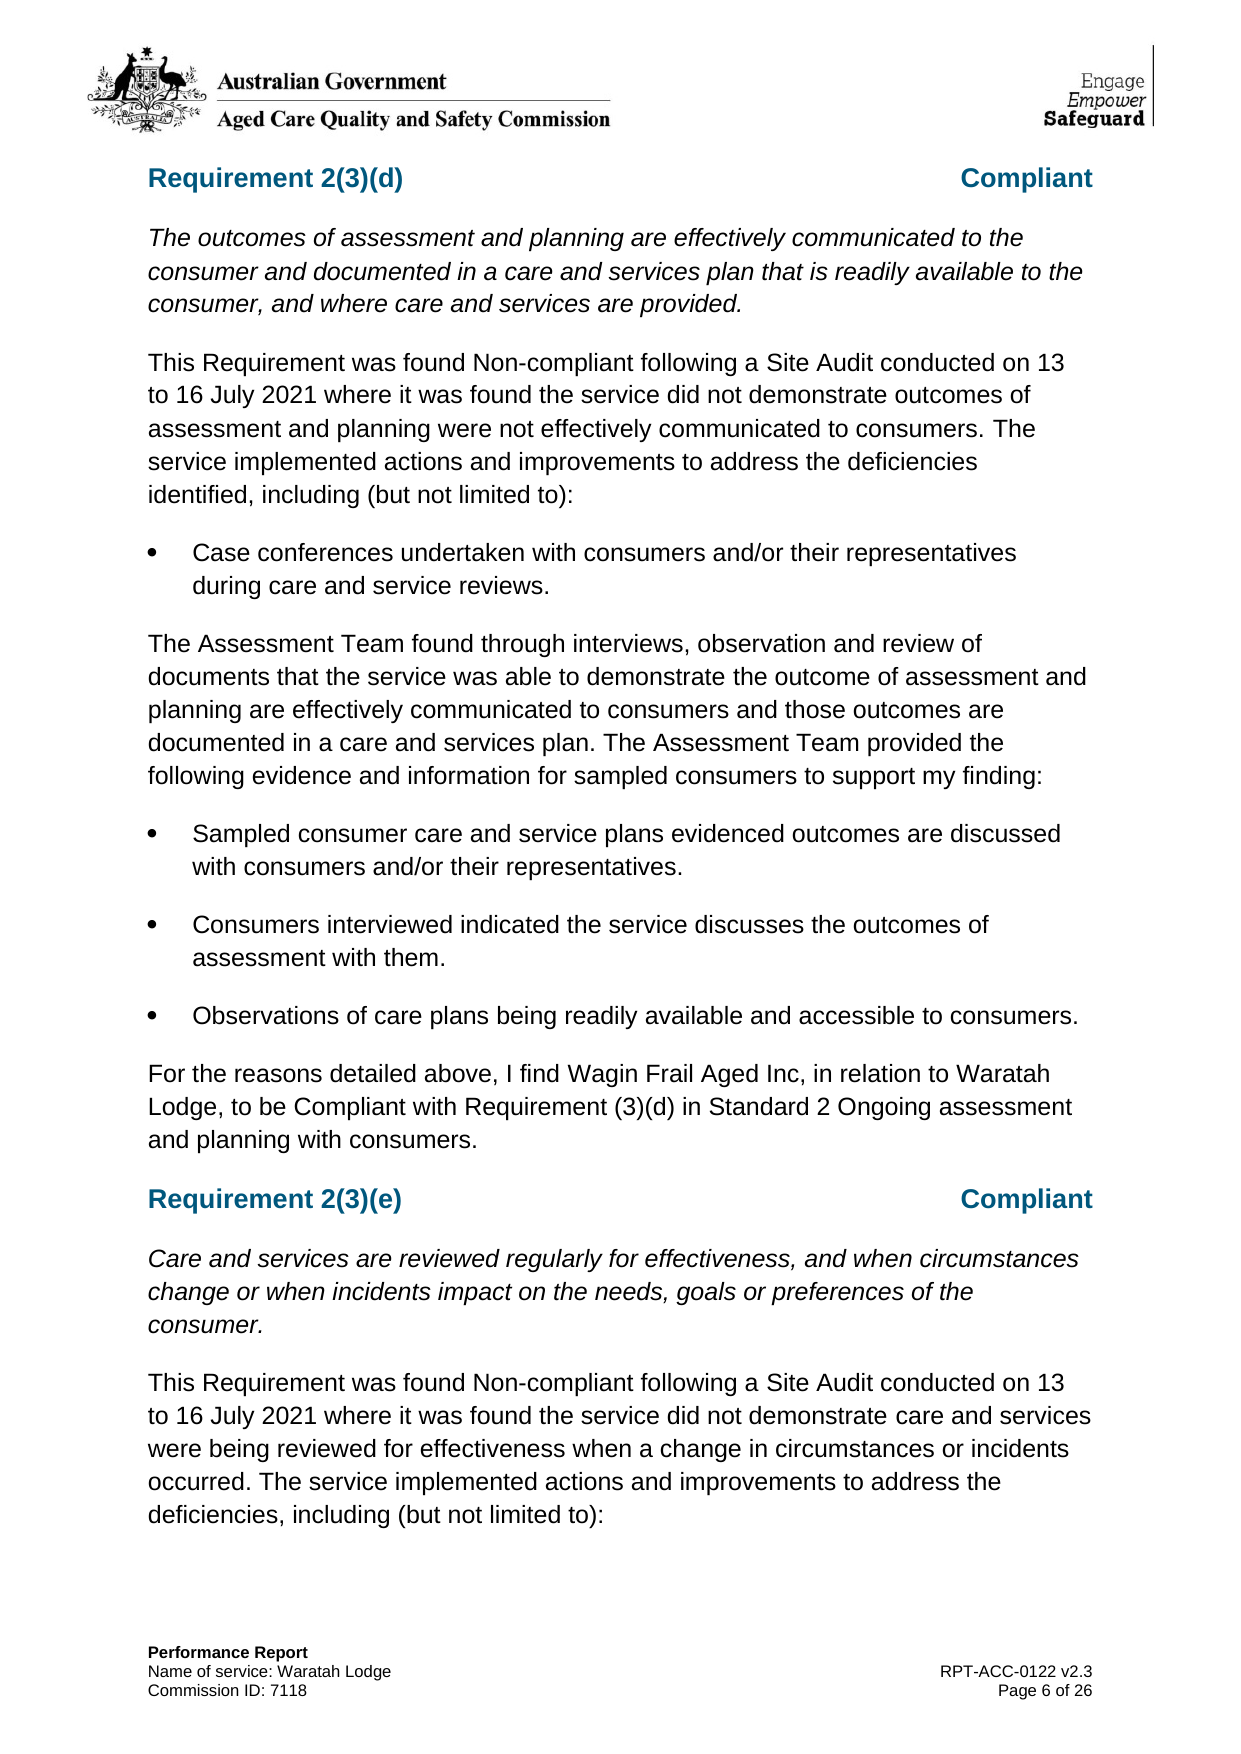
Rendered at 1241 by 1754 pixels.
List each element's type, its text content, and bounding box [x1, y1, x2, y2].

text This Requirement was found Non-compliant following a Site Audit conducted on 13 to 16 July 2021 where it was found the service did not demonstrate care and services were being reviewed for effectiveness when a change in circumstances or incidents occurred. The service implemented actions and improvements to address the deficiencies, including (but not limited to): [148, 1368, 1092, 1529]
list Consumers interviewed indicated the service discusses the outcomes of assessment with them. [148, 910, 1092, 972]
text The outcomes of assessment and planning are effectively communicated to the consumer and documented in a care and services plan that is readily available to the consumer, and where care and services are provided. [148, 223, 1092, 318]
text Care and services are reviewed regularly for effectiveness, and when circumstances change or when incidents impact on the needs, goals or preferences of the consumer. [148, 1244, 1092, 1339]
text For the reasons detailed above, I find Wagin Frail Aged Inc, in relation to Waratah Lodge, to be Compliant with Requirement (3)(d) in Standard 2 Ongoing assessment and planning with consumers. [148, 1059, 1092, 1154]
list Sampled consumer care and service plans evidenced outcomes are discussed with consumers and/or their representatives. [148, 819, 1092, 881]
text This Requirement was found Non-compliant following a Site Audit conducted on 13 to 16 July 2021 where it was found the service did not demonstrate outcomes of assessment and planning were not effectively communicated to consumers. The service implemented actions and improvements to address the deficiencies identified, including (but not limited to): [148, 347, 1092, 508]
subtitle Requirement 2(3)(d) Compliant [148, 162, 1092, 194]
subtitle Requirement 2(3)(e) Compliant [148, 1183, 1092, 1214]
list Case conferences undertaken with consumers and/or their representatives during care and service reviews. [148, 538, 1092, 599]
picture [1, 0, 1241, 154]
text The Assessment Team found through interviews, observation and review of documents that the service was able to demonstrate the outcome of assessment and planning are effectively communicated to consumers and those outcomes are documented in a care and services plan. The Assessment Team provided the following evidence and information for sampled consumers to support my finding: [148, 629, 1092, 789]
list Observations of care plans being readily available and accessible to consumers. [148, 1001, 1092, 1030]
